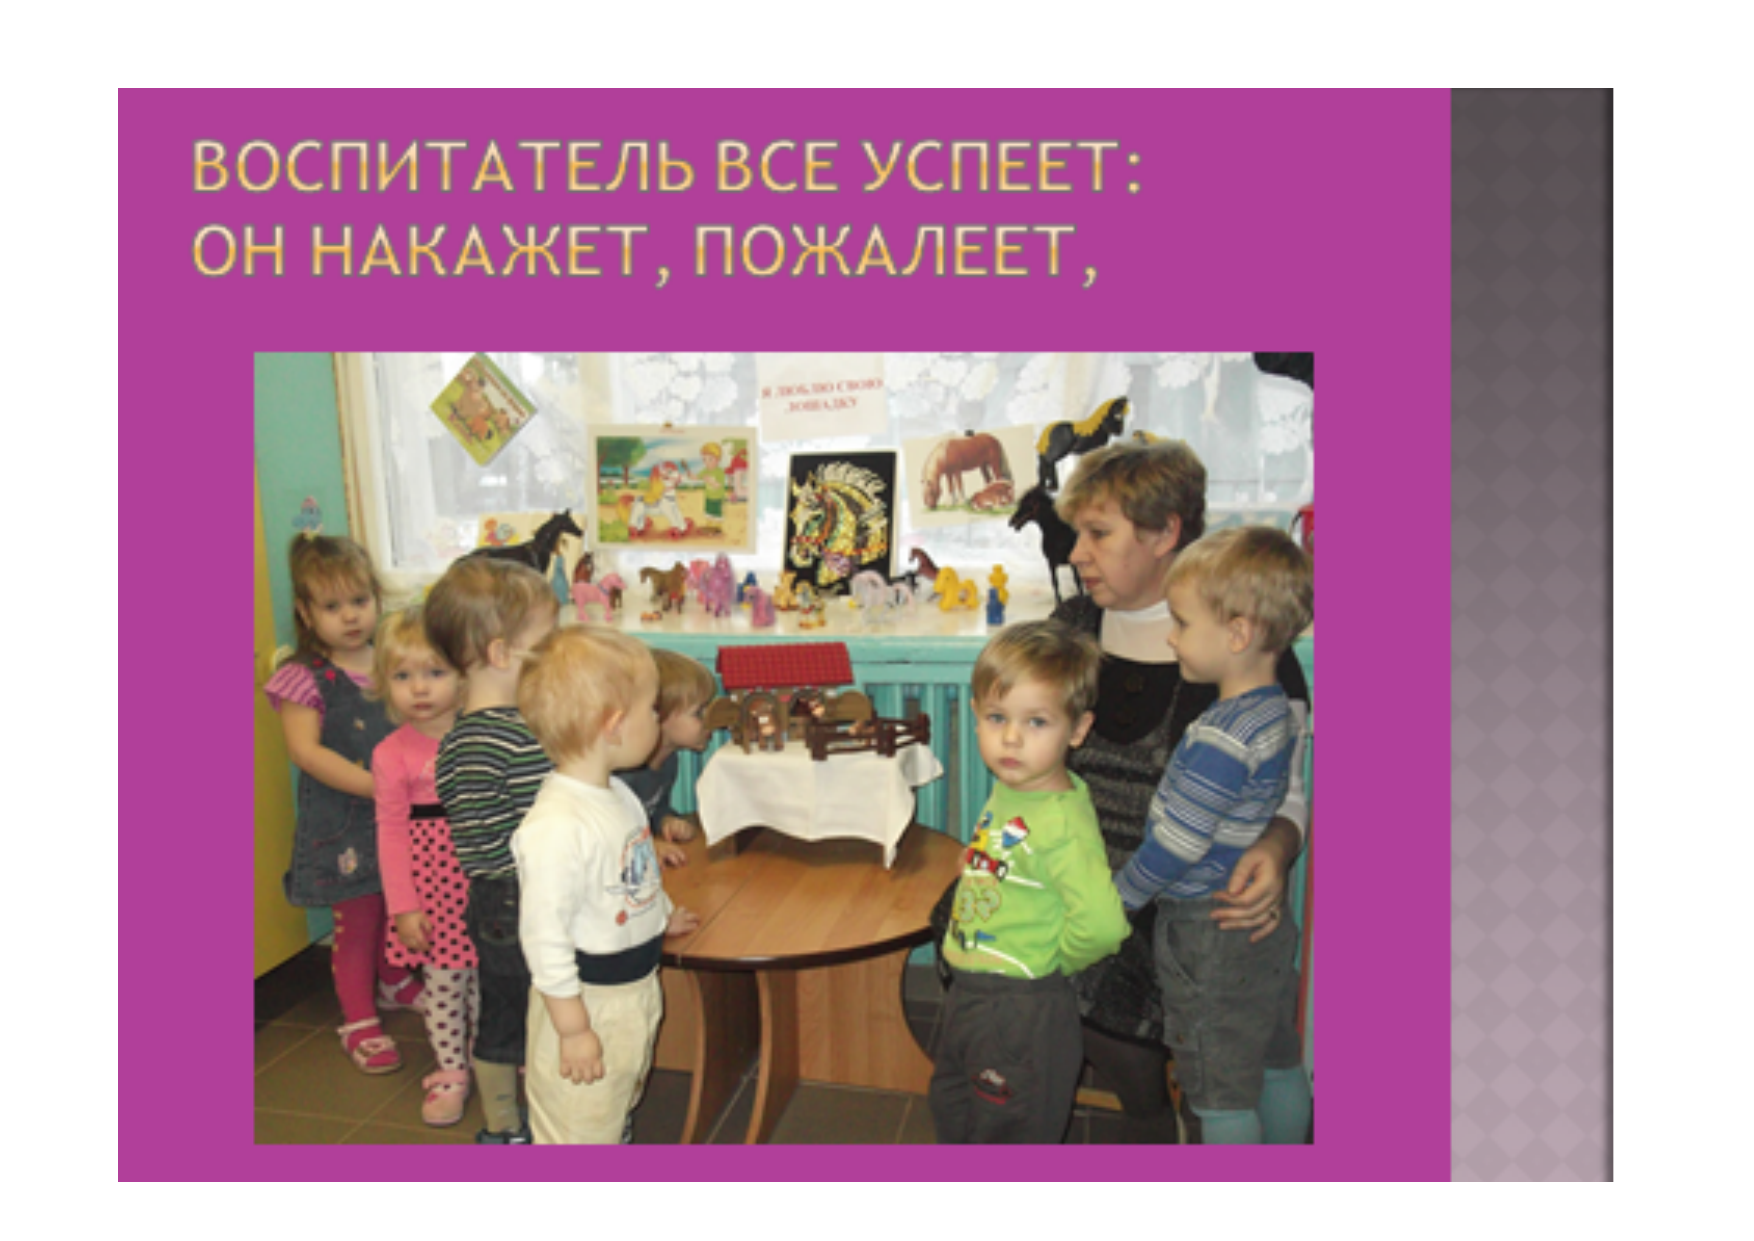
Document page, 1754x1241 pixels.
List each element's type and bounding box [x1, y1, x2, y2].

picture [118, 88, 1614, 1182]
